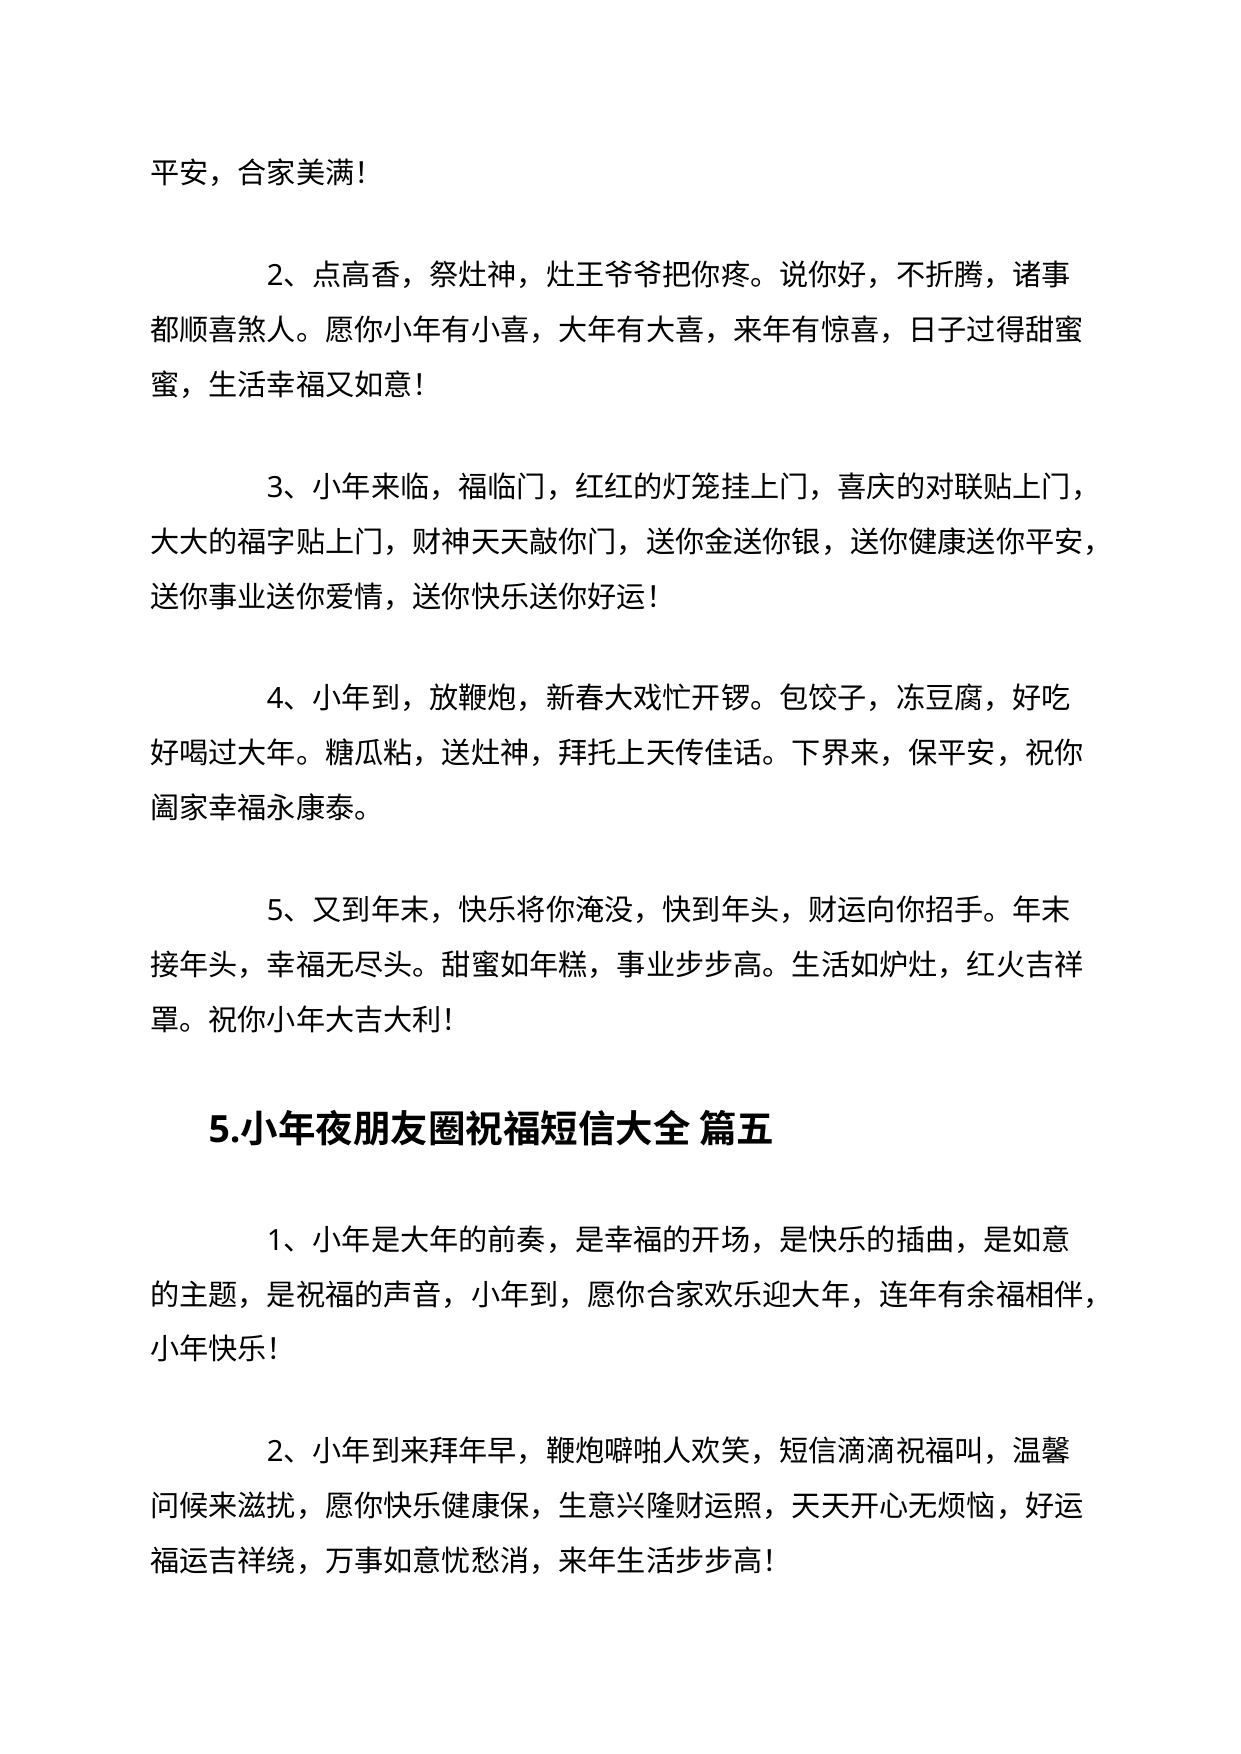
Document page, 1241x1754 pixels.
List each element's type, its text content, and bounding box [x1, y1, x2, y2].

text 5、又到年末，快乐将你淹没，快到年头，财运向你招手。年末接年头，幸福无尽头。甜蜜如年糕，事业步步高。生活如炉灶，红火吉祥罩。祝你小年大吉大利！ [150, 887, 1090, 1039]
text 2、点高香，祭灶神，灶王爷爷把你疼。说你好，不折腾，诸事都顺喜煞人。愿你小年有小喜，大年有大喜，来年有惊喜，日子过得甜蜜蜜，生活幸福又如意！ [150, 252, 1090, 404]
text 2、小年到来拜年早，鞭炮噼啪人欢笑，短信滴滴祝福叫，温馨问候来滋扰，愿你快乐健康保，生意兴隆财运照，天天开心无烦恼，好运福运吉祥绕，万事如意忧愁消，来年生活步步高！ [150, 1428, 1090, 1580]
text 4、小年到，放鞭炮，新春大戏忙开锣。包饺子，冻豆腐，好吃好喝过大年。糖瓜粘，送灶神，拜托上天传佳话。下界来，保平安，祝你阖家幸福永康泰。 [150, 675, 1090, 827]
text 1、小年是大年的前奏，是幸福的开场，是快乐的插曲，是如意的主题，是祝福的声音，小年到，愿你合家欢乐迎大年，连年有余福相伴，小年快乐！ [150, 1216, 1090, 1368]
text 3、小年来临，福临门，红红的灯笼挂上门，喜庆的对联贴上门，大大的福字贴上门，财神天天敲你门，送你金送你银，送你健康送你平安，送你事业送你爱情，送你快乐送你好运！ [150, 463, 1090, 616]
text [150, 150, 1090, 192]
text 5.小年夜朋友圈祝福短信大全 篇五 [150, 1098, 1090, 1153]
